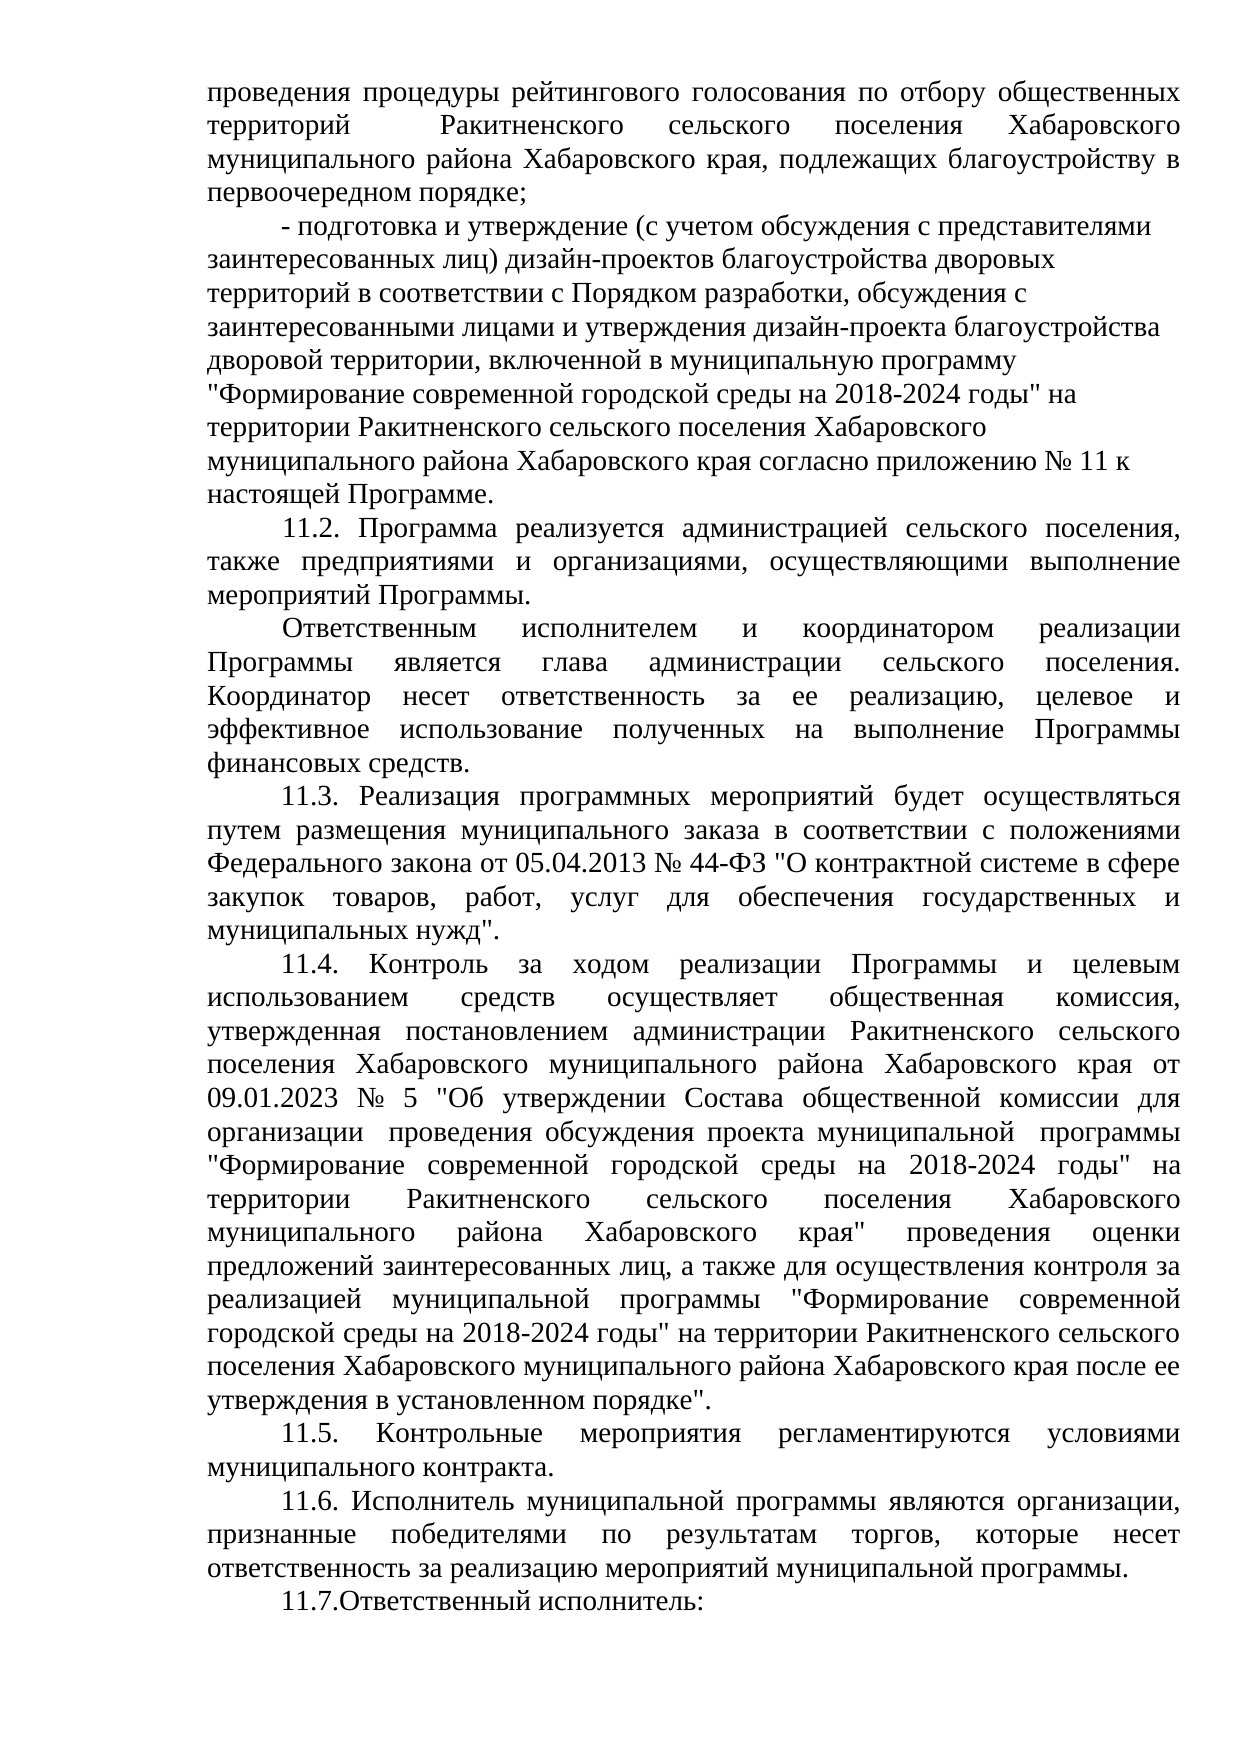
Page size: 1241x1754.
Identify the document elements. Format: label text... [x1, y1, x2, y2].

text 11.2. Программа реализуется администрацией сельского поселения, также предприятиями и организациями, осуществляющими выполнение мероприятий Программы. [207, 510, 1181, 611]
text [207, 74, 1181, 208]
text 11.3. Реализация программных мероприятий будет осуществляться путем размещения муниципального заказа в соответствии с положениями Федерального закона от 05.04.2013 № 44-ФЗ "О контрактной системе в сфере закупок товаров, работ, услуг для обеспечения государственных и муниципальных нужд". [207, 778, 1181, 946]
text - подготовка и утверждение (с учетом обсуждения с представителями заинтересованных лиц) дизайн-проектов благоустройства дворовых территорий в соответствии с Порядком разработки, обсуждения с заинтересованными лицами и утверждения дизайн-проекта благоустройства дворовой территории, включенной в муниципальную программу "Формирование современной городской среды на 2018-2024 годы" на территории Ракитненского сельского поселения Хабаровского муниципального района Хабаровского края согласно приложению № 11 к настоящей Программе. [207, 208, 1181, 510]
text 11.5. Контрольные мероприятия регламентируются условиями муниципального контракта. [207, 1416, 1181, 1483]
text 11.6. Исполнитель муниципальной программы являются организации, признанные победителями по результатам торгов, которые несет ответственность за реализацию мероприятий муниципальной программы. [207, 1483, 1181, 1583]
text Ответственным исполнителем и координатором реализации Программы является глава администрации сельского поселения. Координатор несет ответственность за ее реализацию, целевое и эффективное использование полученных на выполнение Программы финансовых средств. [207, 611, 1181, 778]
text 11.7.Ответственный исполнитель: [207, 1583, 1181, 1617]
text 11.4. Контроль за ходом реализации Программы и целевым использованием средств осуществляет общественная комиссия, утвержденная постановлением администрации Ракитненского сельского поселения Хабаровского муниципального района Хабаровского края от 09.01.2023 № 5 "Об утверждении Состава общественной комиссии для организации проведения обсуждения проекта муниципальной программы "Формирование современной городской среды на 2018-2024 годы" на территории Ракитненского сельского поселения Хабаровского муниципального района Хабаровского края" проведения оценки предложений заинтересованных лиц, а также для осуществления контроля за реализацией муниципальной программы "Формирование современной городской среды на 2018-2024 годы" на территории Ракитненского сельского поселения Хабаровского муниципального района Хабаровского края после ее утверждения в установленном порядке". [207, 946, 1181, 1416]
